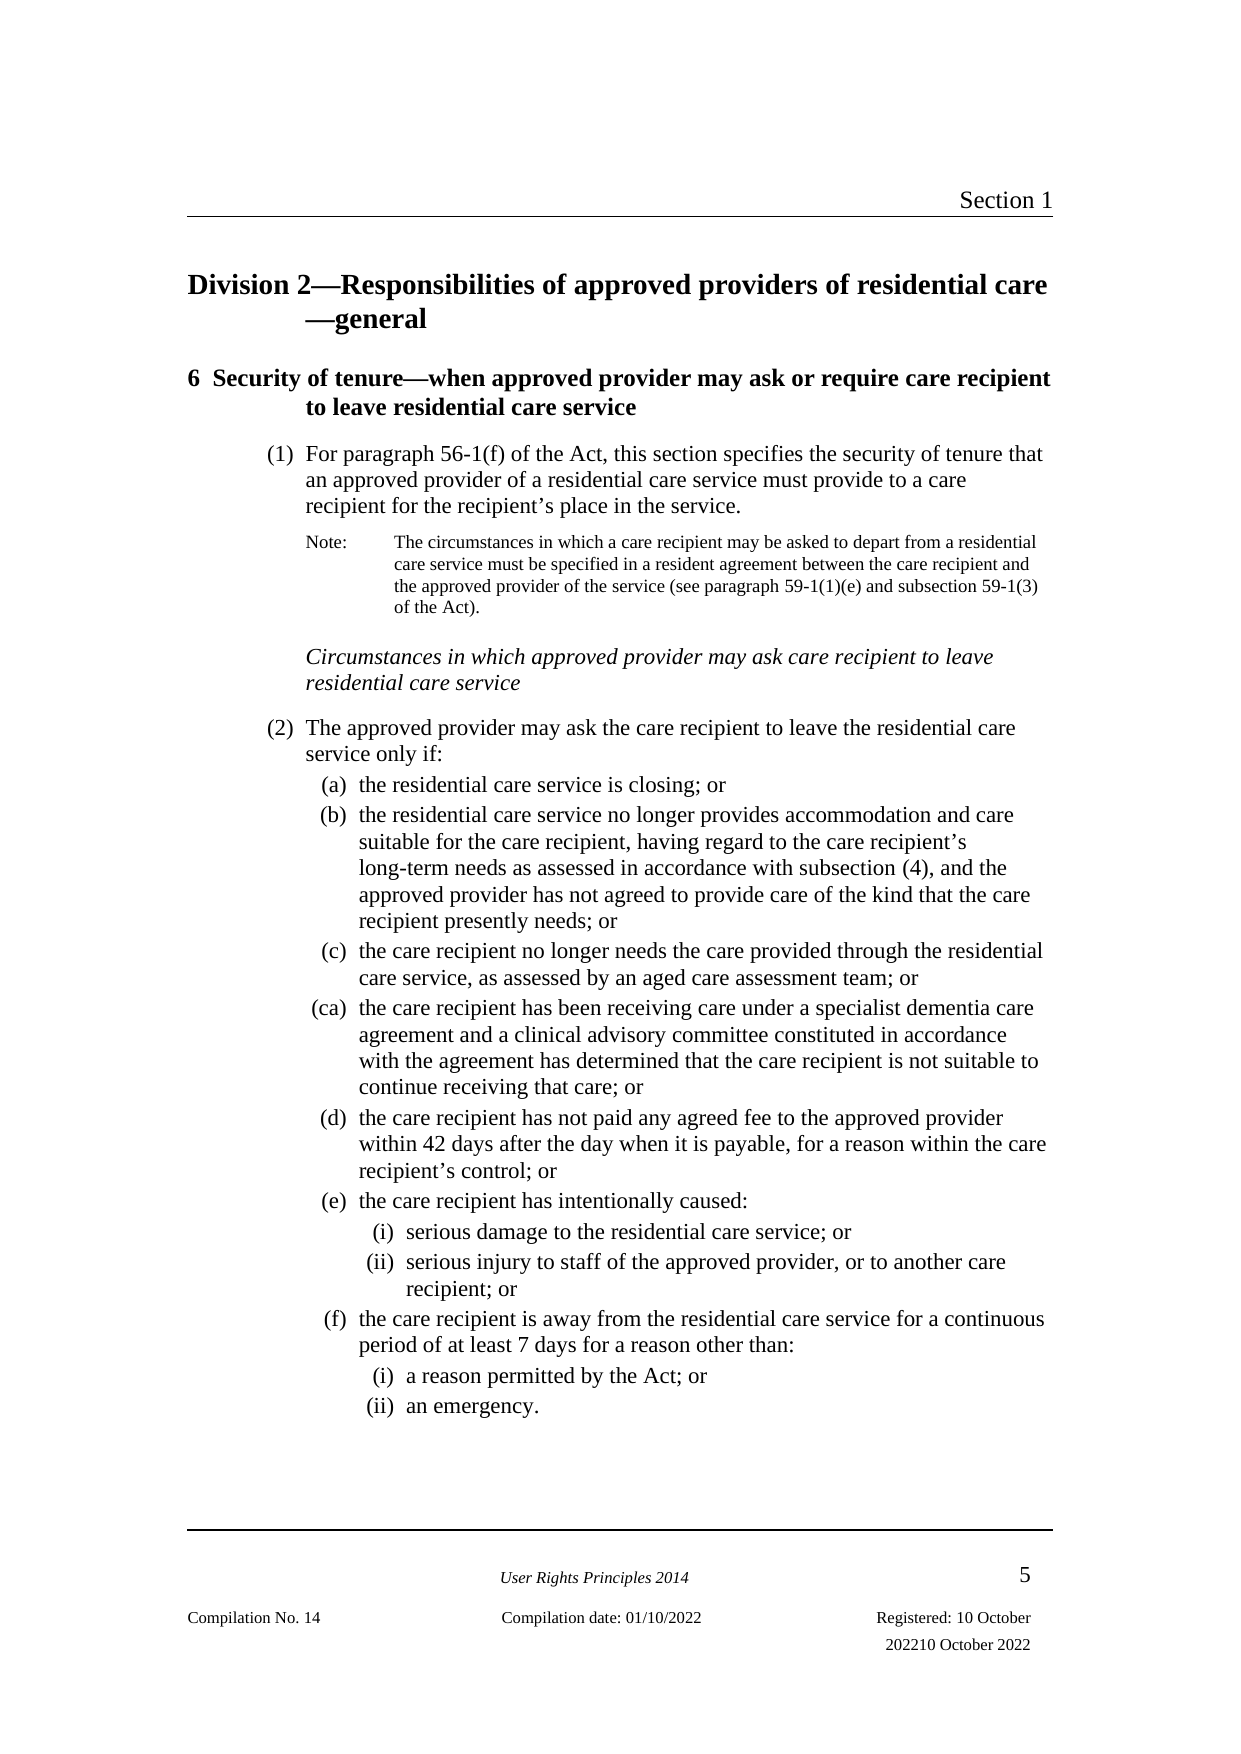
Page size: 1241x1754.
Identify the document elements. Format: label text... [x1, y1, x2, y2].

text Circumstances in which approved provider may ask care recipient to leave residential care service [305, 643, 1053, 695]
text (2) The approved provider may ask the care recipient to leave the residential care service only if: [187, 714, 1053, 767]
text (d) the care recipient has not paid any agreed fee to the approved provider within 42 days after the day when it is payable, for a reason within the care recipient’s control; or [187, 1104, 1053, 1183]
text (a) the residential care service is closing; or [187, 771, 1053, 797]
text (f) the care recipient is away from the residential care service for a continuous period of at least 7 days for a reason other than: [187, 1305, 1053, 1358]
text (1) For paragraph 56-1(f) of the Act, this section specifies the security of tenure that an approved provider of a residential care service must provide to a care recipient for the recipient’s place in the service. [187, 440, 1053, 519]
text (ii) an emergency. [187, 1392, 1053, 1419]
text (e) the care recipient has intentionally caused: [187, 1187, 1053, 1213]
text (b) the residential care service no longer provides accommodation and care suitable for the care recipient, having regard to the care recipient’s long-term needs as assessed in accordance with subsection (4), and the approved provider has not agreed to provide care of the kind that the care recipient presently needs; or [187, 802, 1053, 933]
text (ii) serious injury to staff of the approved provider, or to another care recipient; or [187, 1248, 1053, 1301]
text (ca) the care recipient has been receiving care under a specialist dementia care agreement and a clinical advisory committee constituted in accordance with the agreement has determined that the care recipient is not suitable to continue receiving that care; or [187, 994, 1053, 1100]
text Note: The circumstances in which a care recipient may be asked to depart from a residential care service must be specified in a resident agreement between the care recipient and the approved provider of the service (see paragraph 59-1(1)(e) and subsection 59-1(3) of the Act). [305, 531, 1053, 618]
text (i) serious damage to the residential care service; or [187, 1218, 1053, 1244]
text 6 Security of tenure—when approved provider may ask or require care recipient to leave residential care service [187, 363, 1053, 421]
text Division 2—Responsibilities of approved providers of residential care—general [187, 267, 1053, 334]
text (i) a reason permitted by the Act; or [187, 1362, 1053, 1388]
text (c) the care recipient no longer needs the care provided through the residential care service, as assessed by an aged care assessment team; or [187, 937, 1053, 990]
